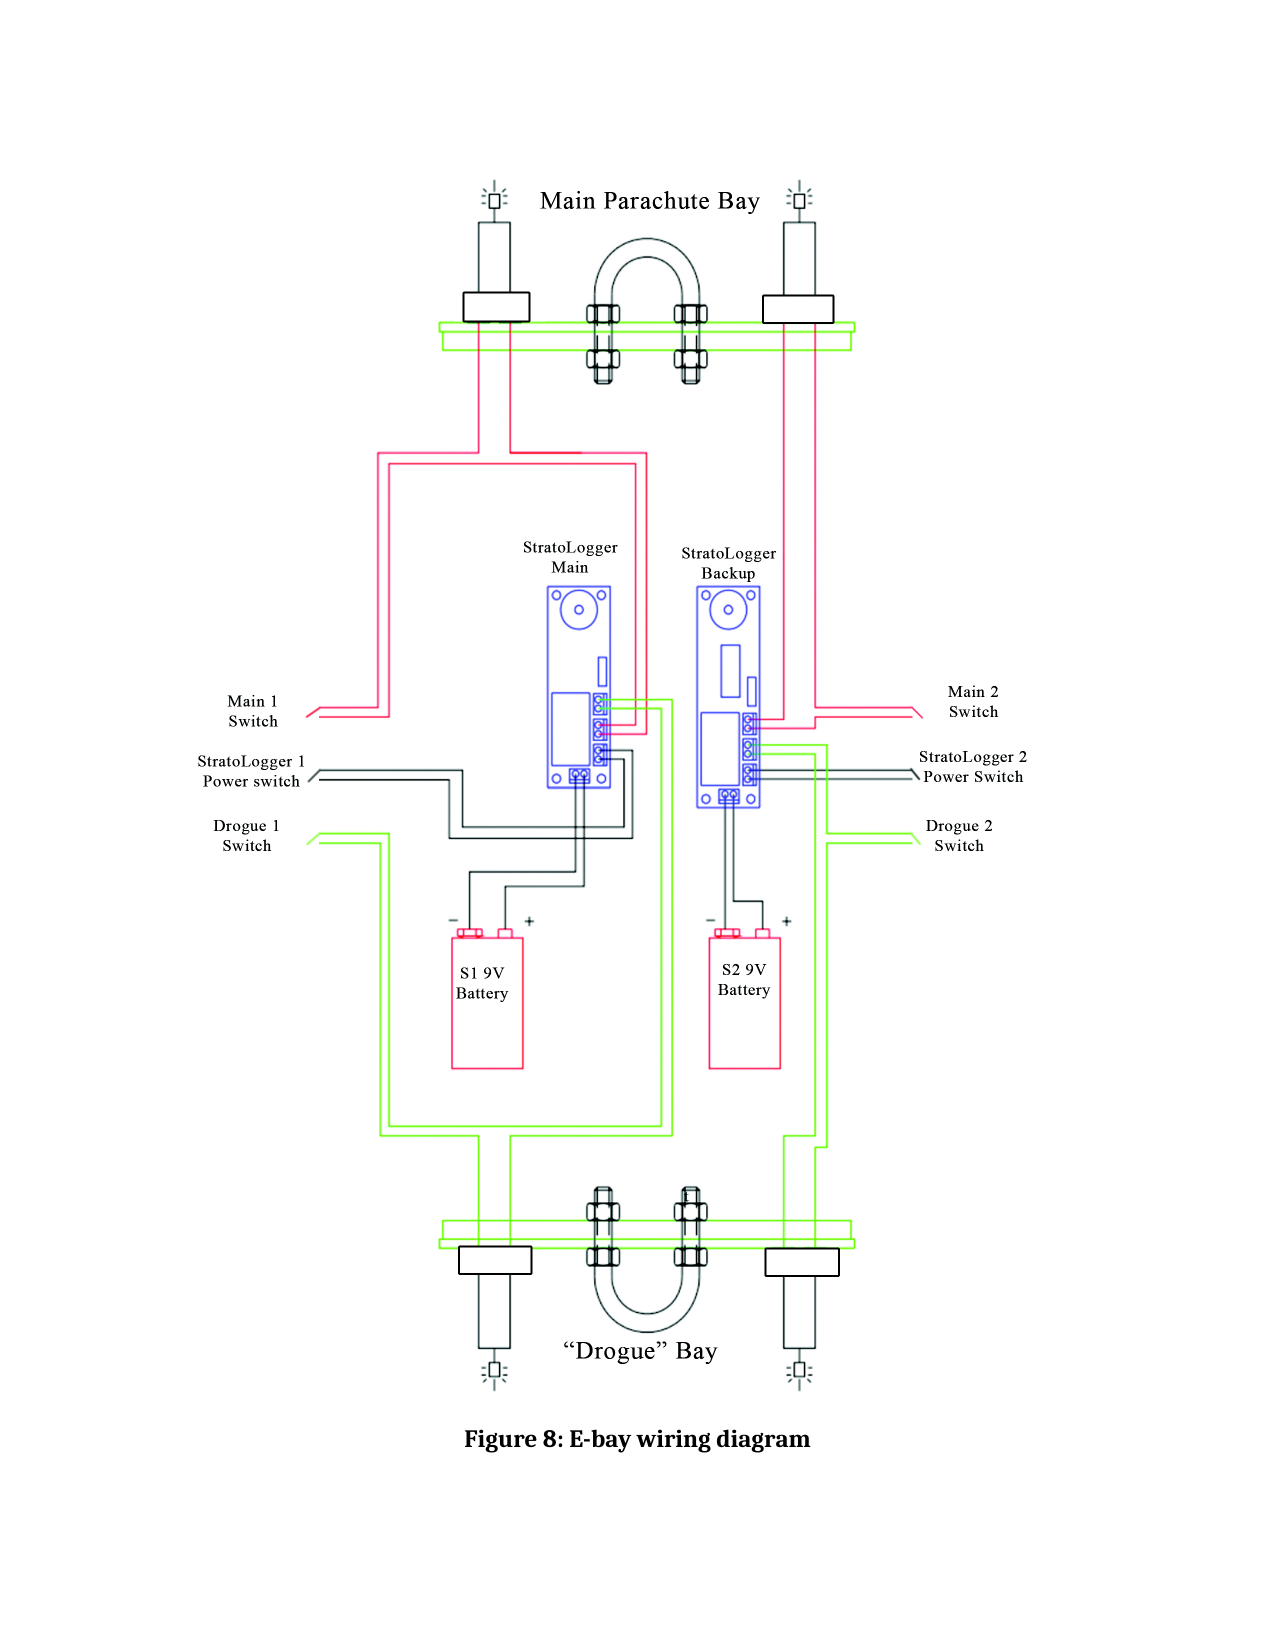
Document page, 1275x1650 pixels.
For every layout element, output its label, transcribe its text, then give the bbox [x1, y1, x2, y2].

picture [187, 150, 1088, 1425]
text Figure 8: E-bay wiring diagram [187, 1425, 1087, 1454]
